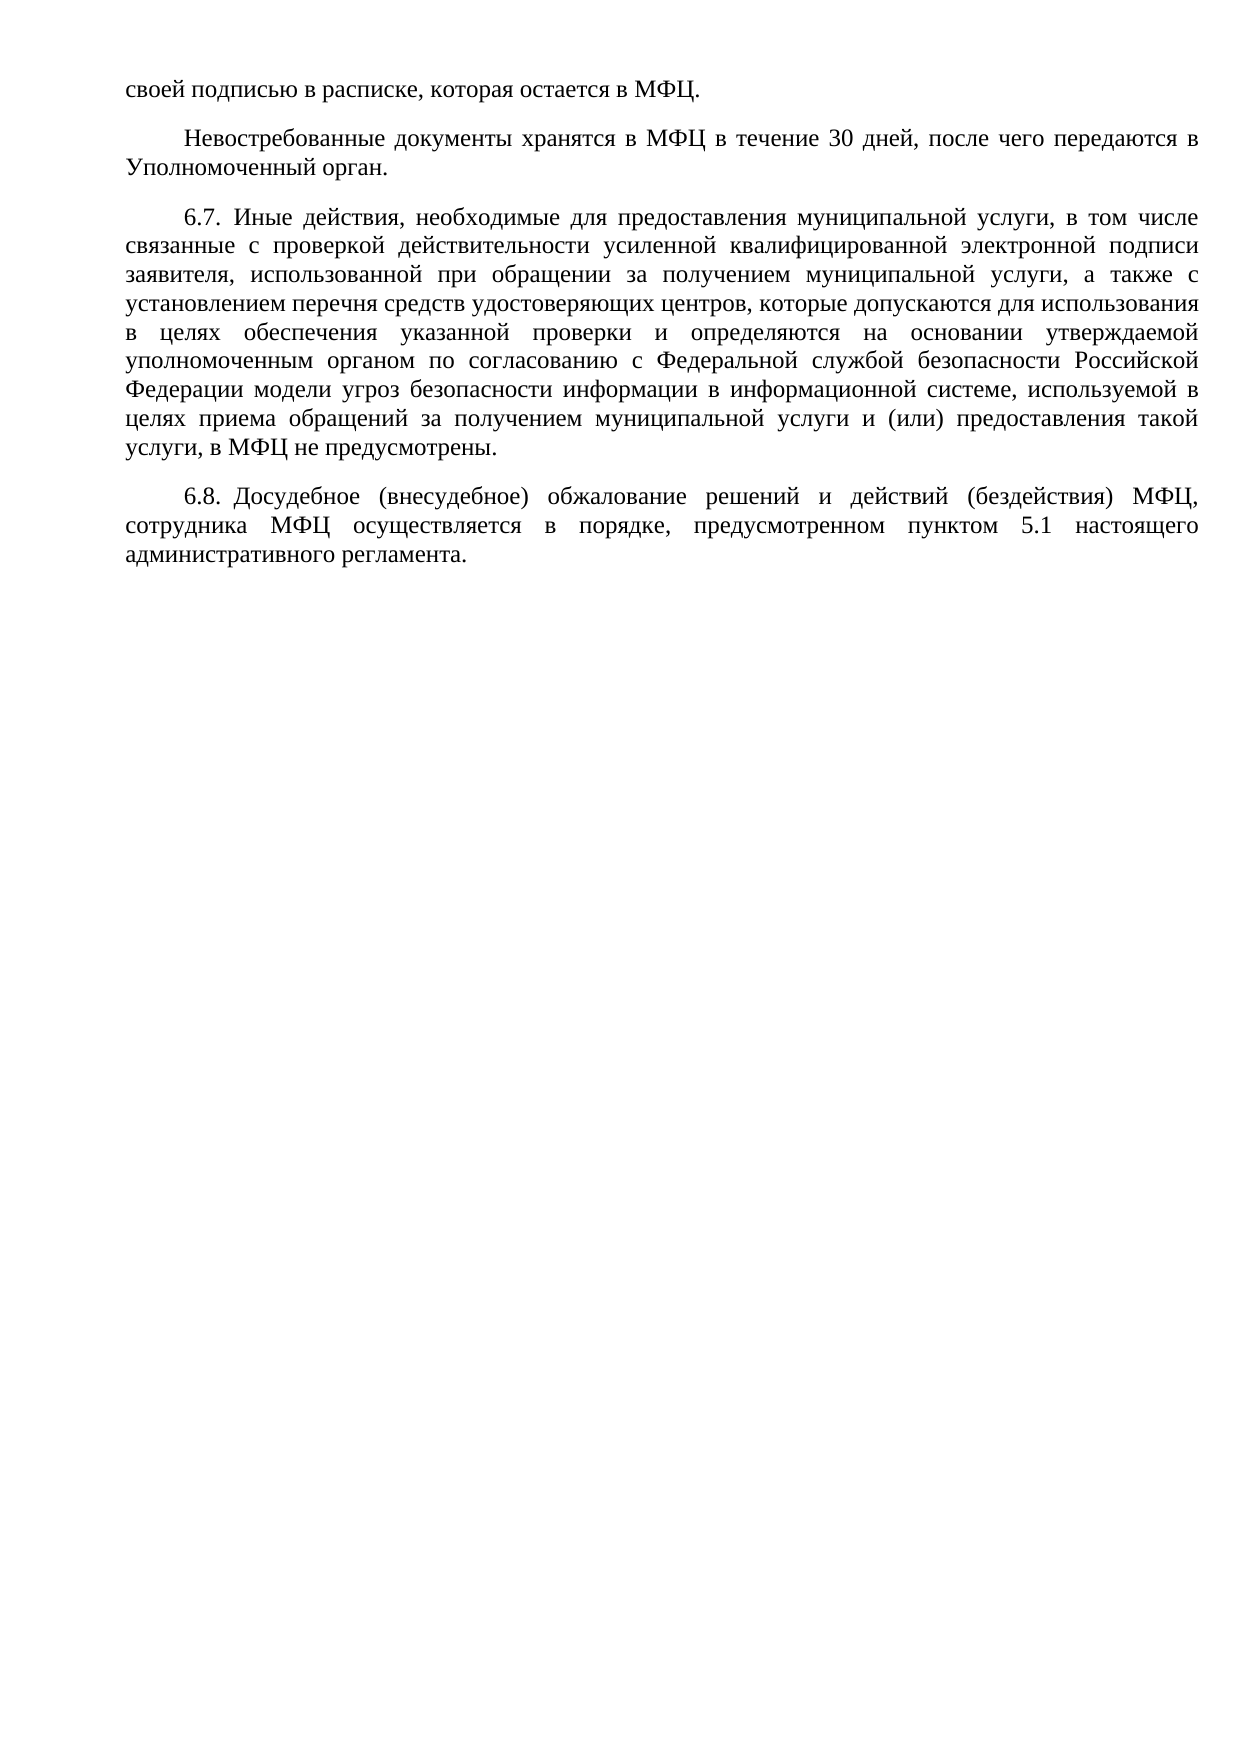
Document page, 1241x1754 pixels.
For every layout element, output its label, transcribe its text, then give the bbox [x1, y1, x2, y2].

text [125, 74, 1200, 103]
text Невостребованные документы хранятся в МФЦ в течение 30 дней, после чего передаются в Уполномоченный орган. [125, 123, 1200, 181]
list Иные действия, необходимые для предоставления муниципальной услуги, в том числе связанные с проверкой действительности усиленной квалифицированной электронной подписи заявителя, использованной при обращении за получением муниципальной услуги, а также с установлением перечня средств удостоверяющих центров, которые допускаются для использования в целях обеспечения указанной проверки и определяются на основании утверждаемой уполномоченным органом по согласованию с Федеральной службой безопасности Российской Федерации модели угроз безопасности информации в информационной системе, используемой в целях приема обращений за получением муниципальной услуги и (или) предоставления такой услуги, в МФЦ не предусмотрены. [125, 202, 1200, 461]
list Досудебное (внесудебное) обжалование решений и действий (бездействия) МФЦ, сотрудника МФЦ осуществляется в порядке, предусмотренном пунктом 5.1 настоящего административного регламента. [125, 481, 1200, 568]
